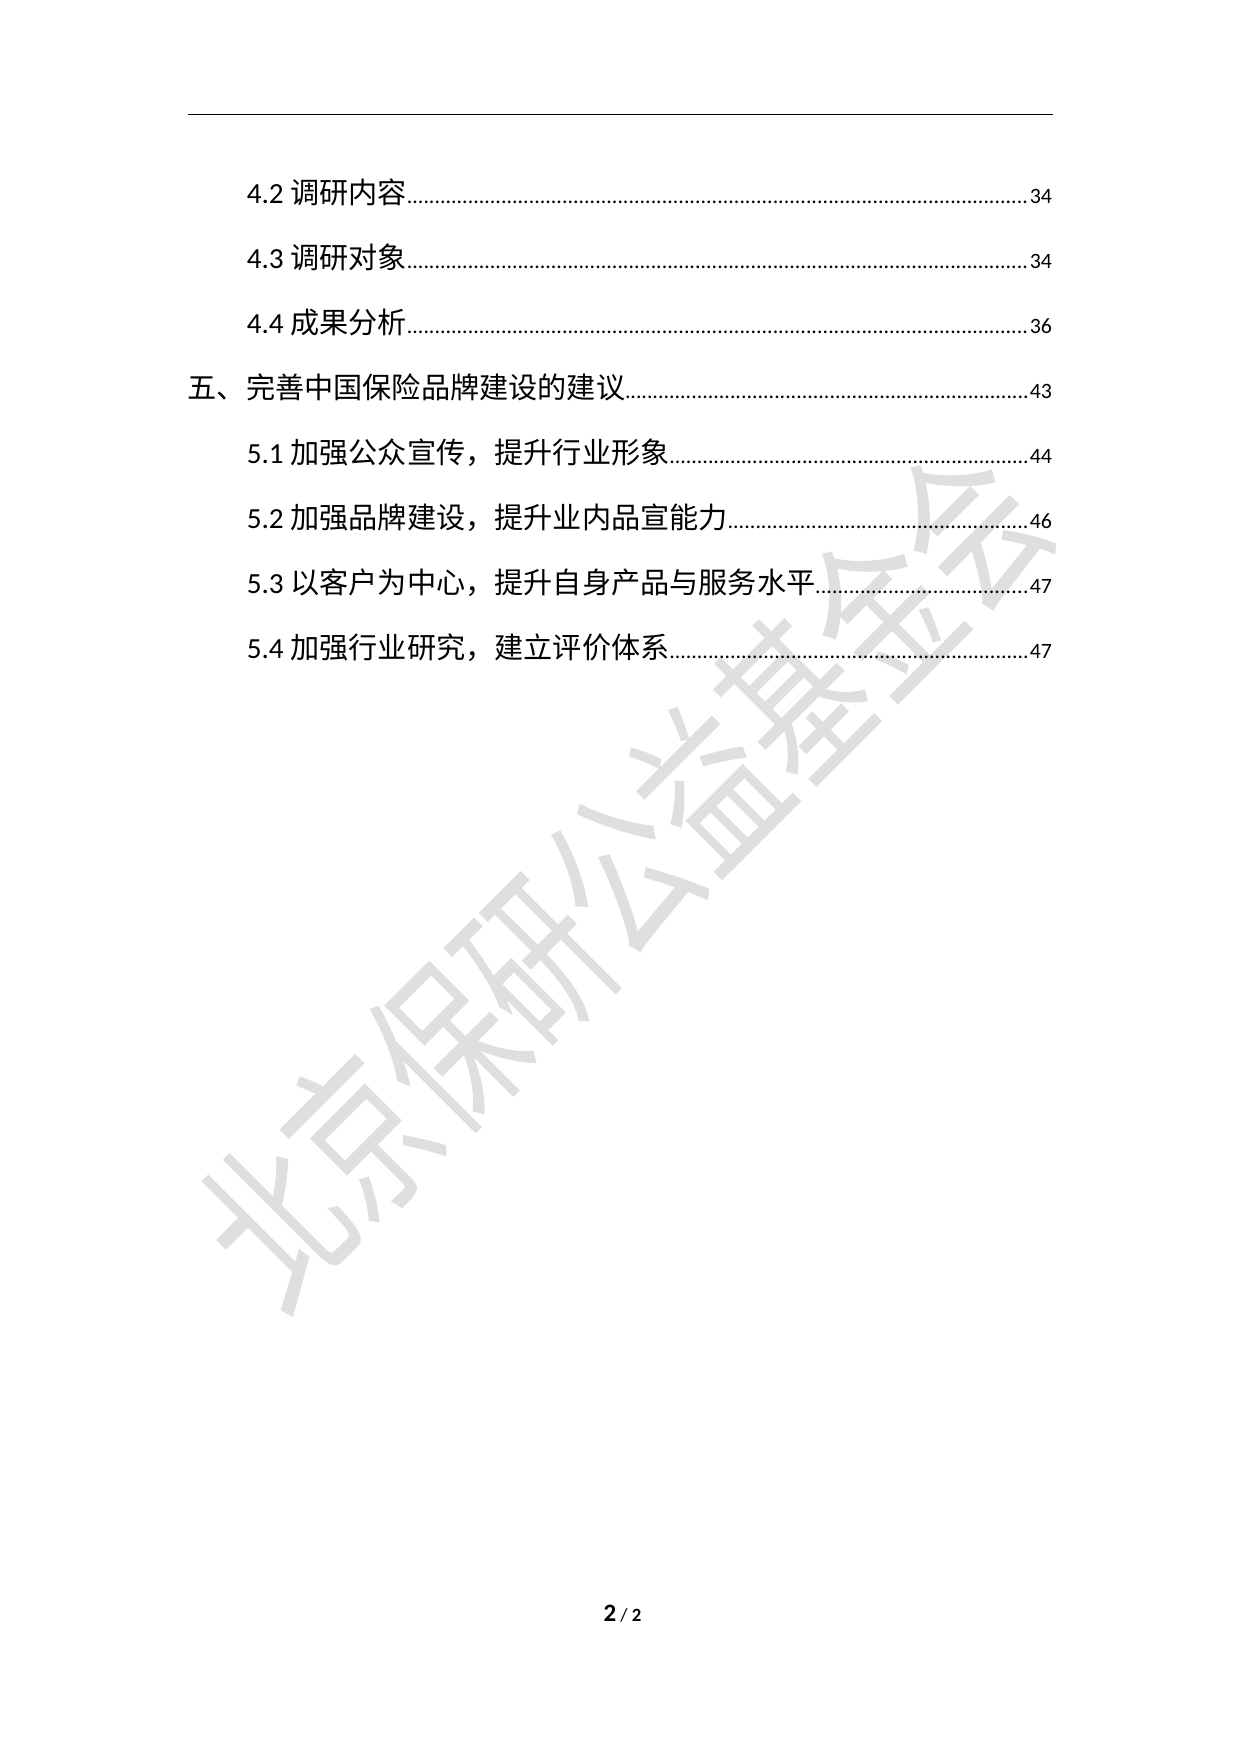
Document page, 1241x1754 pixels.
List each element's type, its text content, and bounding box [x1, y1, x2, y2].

text 4.4 成果分析 36 [247, 288, 1053, 353]
text 五、完善中国保险品牌建设的建议 43 [187, 353, 1053, 418]
text 5.4 加强行业研究，建立评价体系 47 [247, 613, 1053, 678]
text 5.3 以客户为中心，提升自身产品与服务水平 47 [247, 548, 1053, 613]
text 4.3 调研对象 34 [247, 223, 1053, 288]
text 5.1 加强公众宣传，提升行业形象 44 [247, 418, 1053, 483]
text 5.2 加强品牌建设，提升业内品宣能力 46 [247, 483, 1053, 548]
text 4.2 调研内容 34 [247, 158, 1053, 223]
